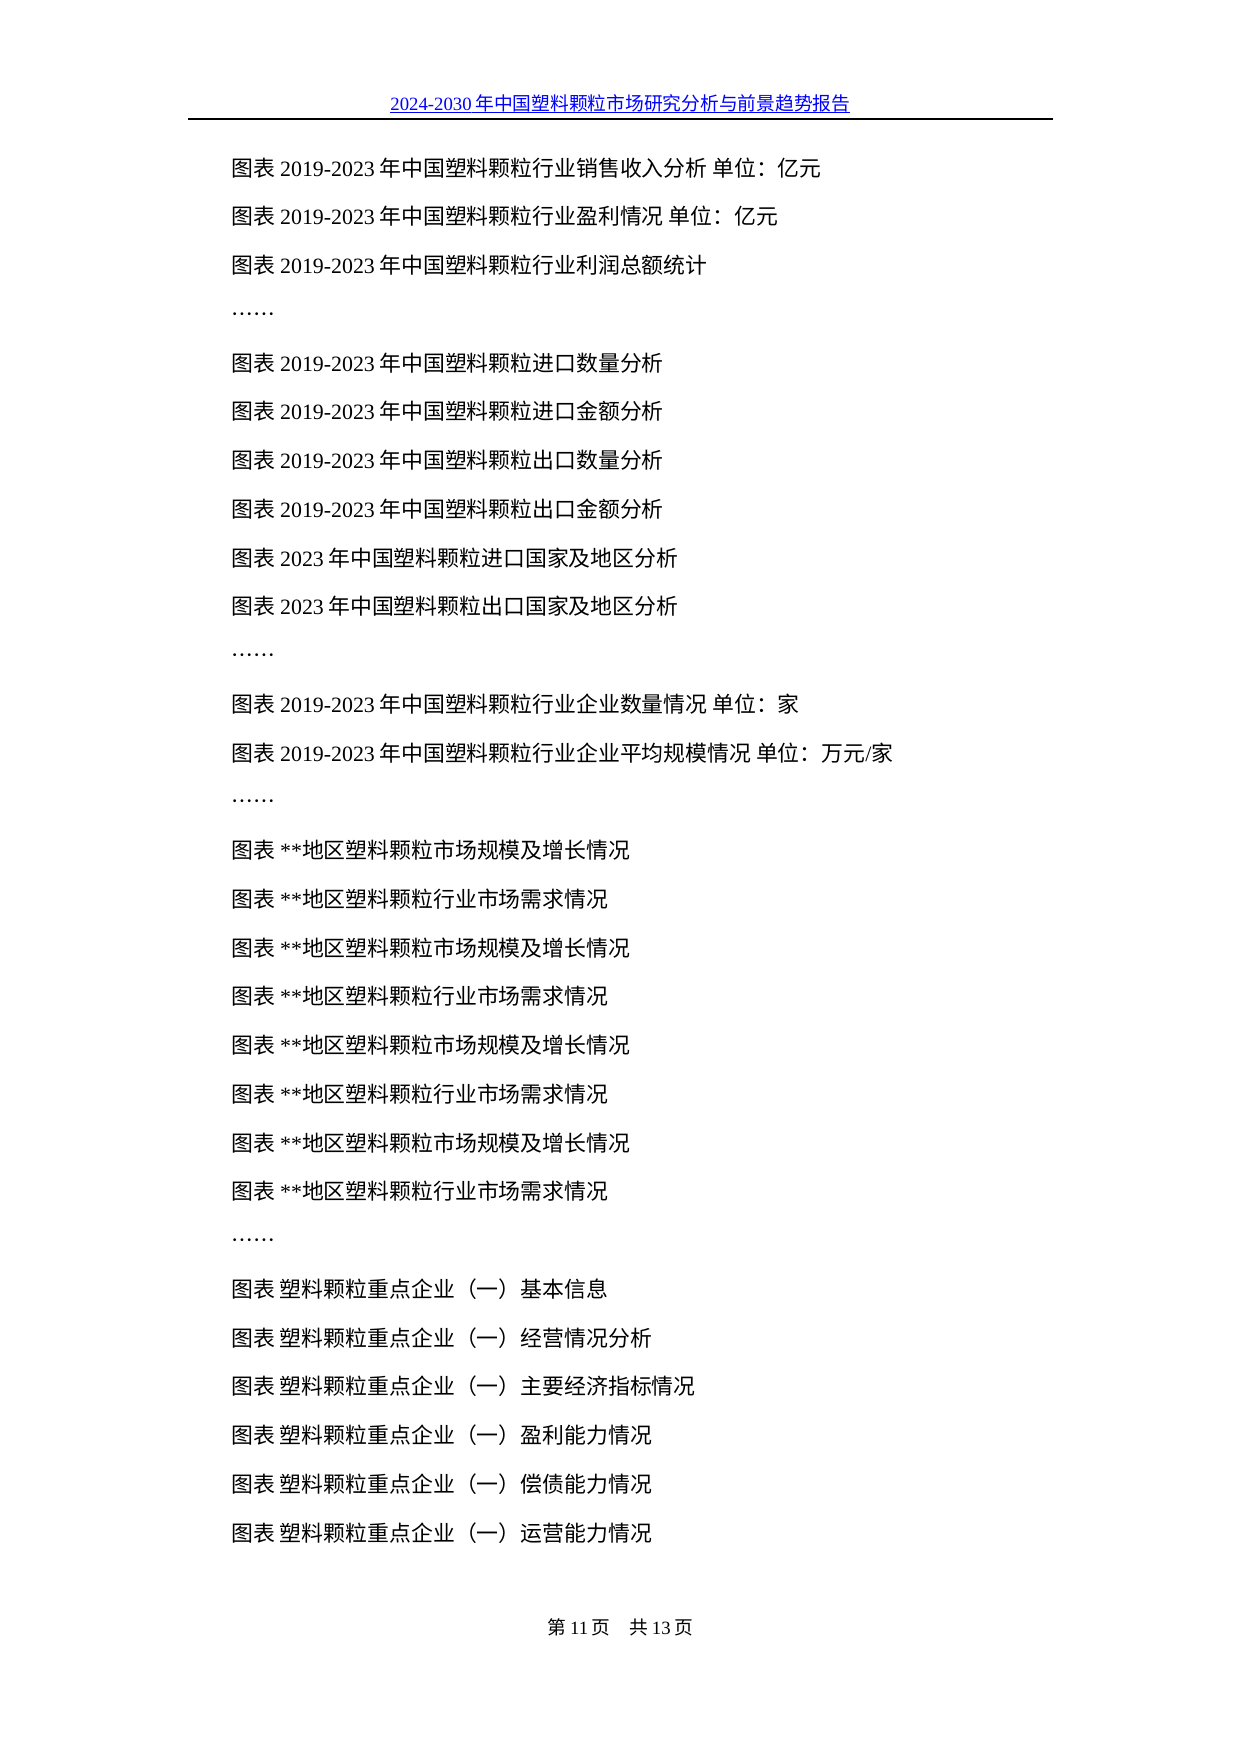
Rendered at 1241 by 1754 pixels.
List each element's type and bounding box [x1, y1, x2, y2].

text [187, 150, 1053, 1548]
